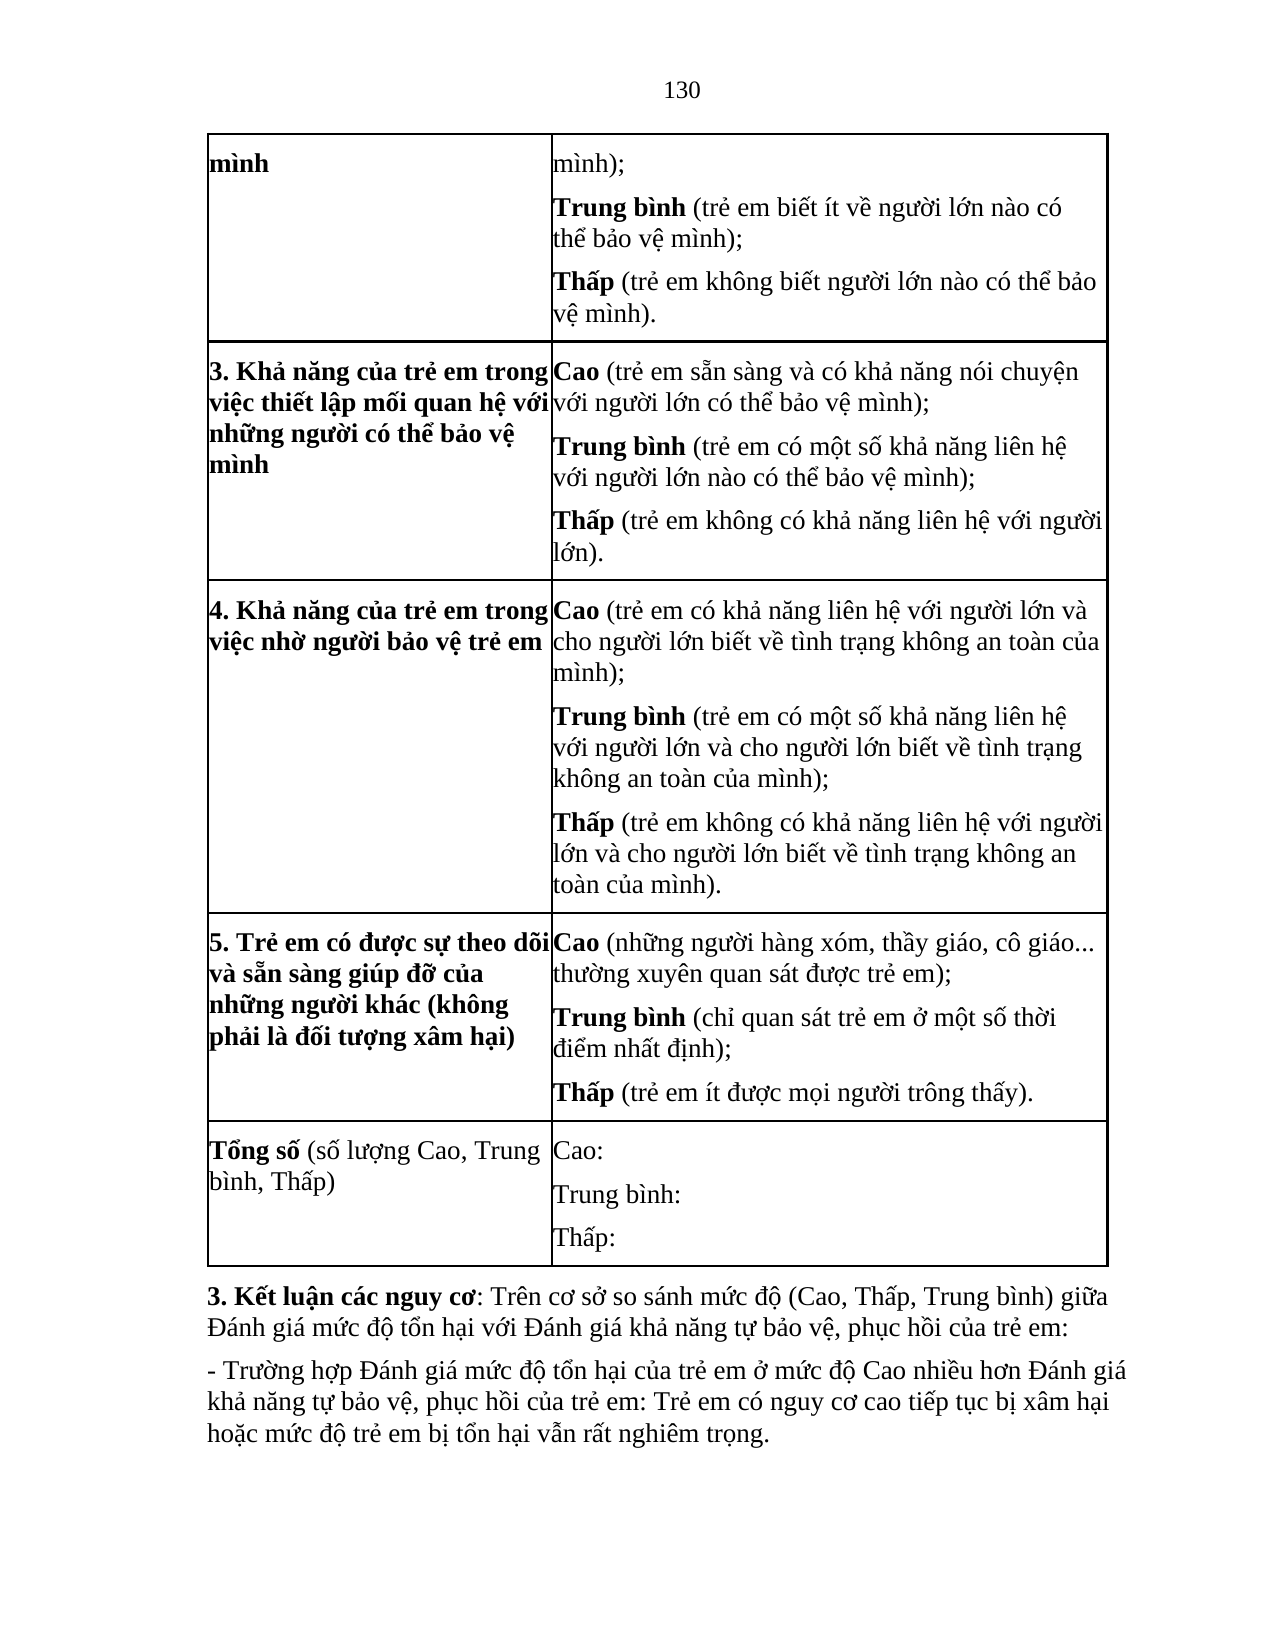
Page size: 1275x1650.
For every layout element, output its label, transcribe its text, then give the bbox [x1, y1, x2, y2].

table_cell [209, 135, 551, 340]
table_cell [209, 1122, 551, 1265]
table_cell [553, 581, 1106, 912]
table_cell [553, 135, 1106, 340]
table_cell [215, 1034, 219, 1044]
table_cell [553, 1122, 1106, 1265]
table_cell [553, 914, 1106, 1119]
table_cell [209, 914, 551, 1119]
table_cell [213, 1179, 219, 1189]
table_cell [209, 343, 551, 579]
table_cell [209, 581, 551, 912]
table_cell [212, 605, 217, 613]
text 3. Kết luận các nguy cơ: Trên cơ sở so sánh mức độ (Cao, Thấp, Trung bình) giữa Đánh giá mức độ tổn hại với Đánh giá khả năng tự bảo vệ, phục hồi của trẻ em: [207, 1279, 1157, 1342]
text - Trường hợp Đánh giá mức độ tổn hại của trẻ em ở mức độ Cao nhiều hơn Đánh giá khả năng tự bảo vệ, phục hồi của trẻ em: Trẻ em có nguy cơ cao tiếp tục bị xâm hại hoặc mức độ trẻ em bị tổn hại vẫn rất nghiêm trọng. [207, 1354, 1157, 1448]
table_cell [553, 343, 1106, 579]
